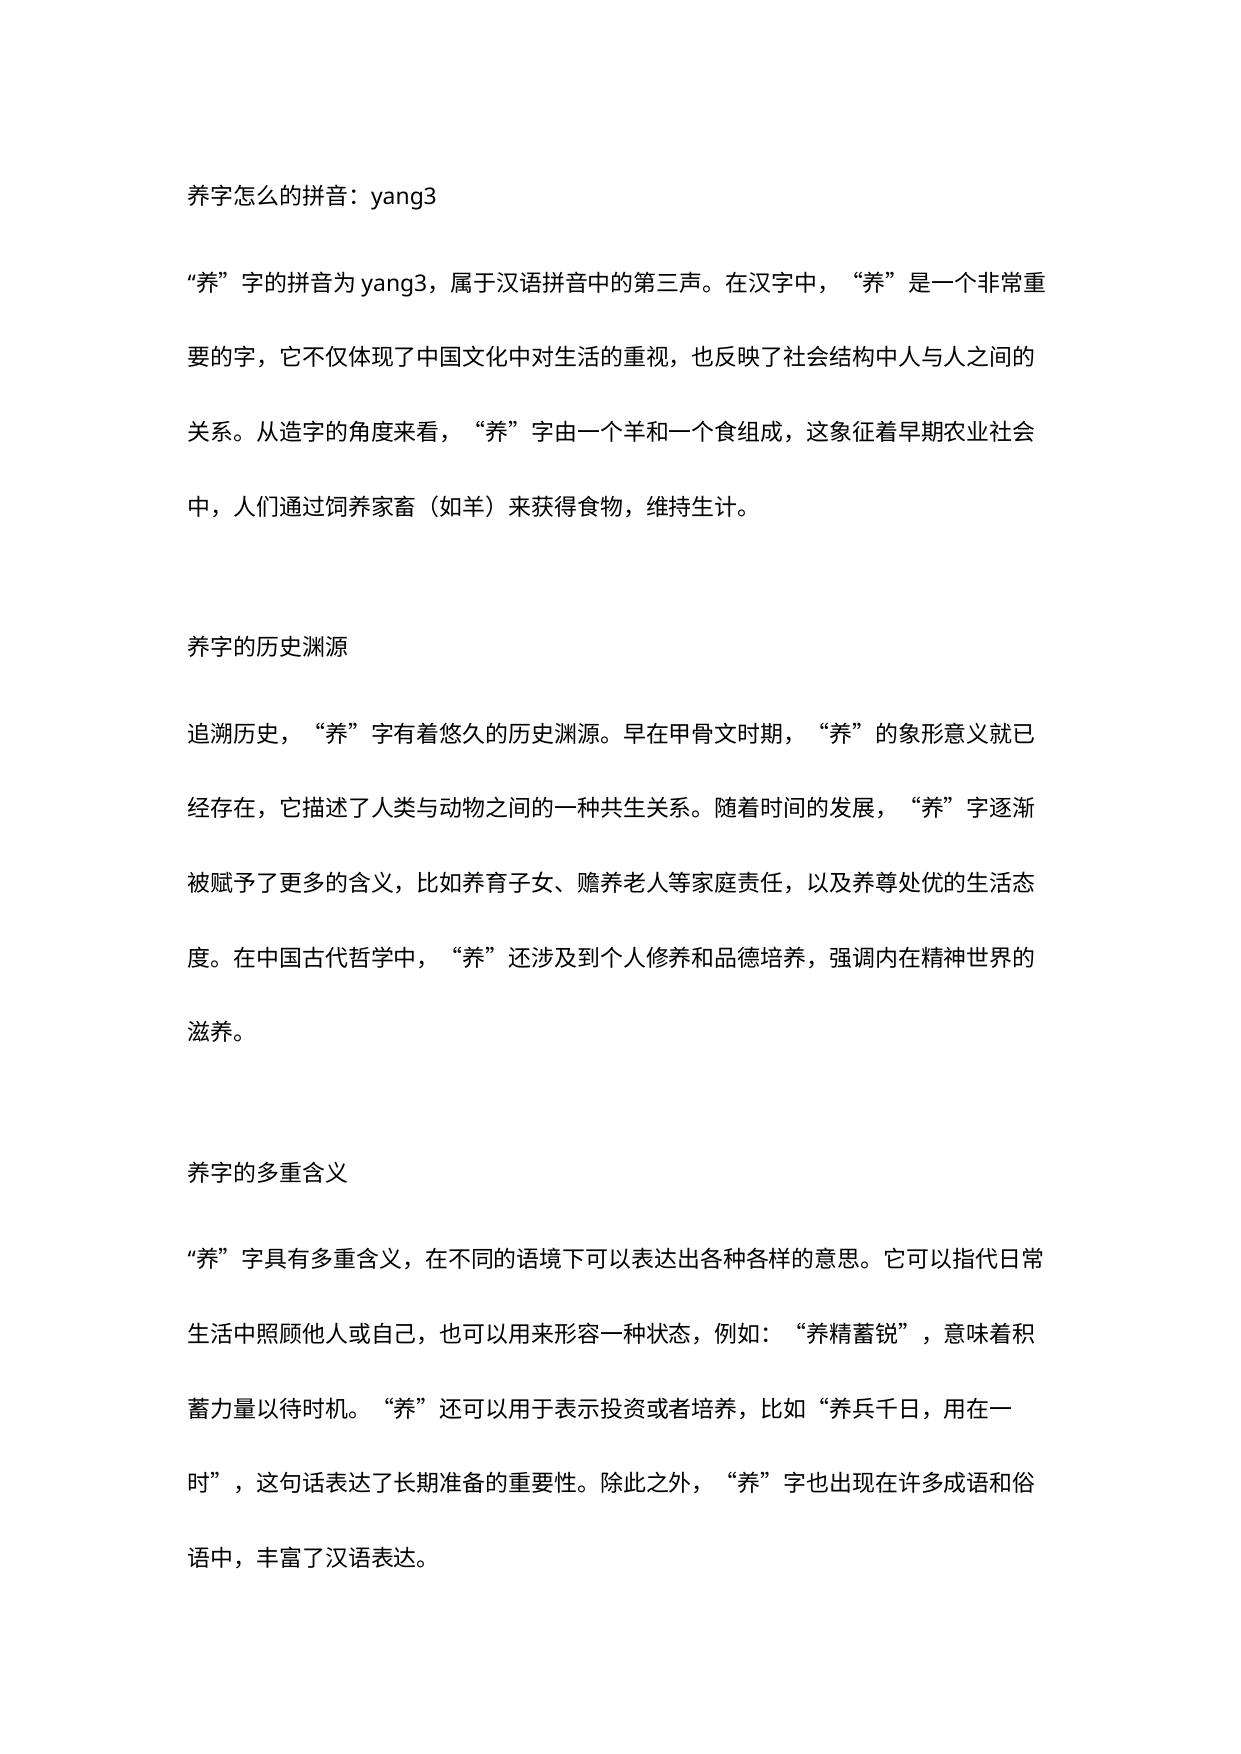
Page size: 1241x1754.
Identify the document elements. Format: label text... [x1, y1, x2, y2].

text 养字的历史渊源 [187, 613, 1053, 678]
text 养字怎么的拼音：yang3 [187, 162, 1053, 227]
text 养字的多重含义 [187, 1139, 1053, 1204]
text 追溯历史，“养”字有着悠久的历史渊源。早在甲骨文时期，“养”的象形意义就已经存在，它描述了人类与动物之间的一种共生关系。随着时间的发展，“养”字逐渐被赋予了更多的含义，比如养育子女、赡养老人等家庭责任，以及养尊处优的生活态度。在中国古代哲学中，“养”还涉及到个人修养和品德培养，强调内在精神世界的滋养。 [187, 700, 1053, 1063]
text “养”字具有多重含义，在不同的语境下可以表达出各种各样的意思。它可以指代日常生活中照顾他人或自己，也可以用来形容一种状态，例如：“养精蓄锐”，意味着积蓄力量以待时机。“养”还可以用于表示投资或者培养，比如“养兵千日，用在一时”，这句话表达了长期准备的重要性。除此之外，“养”字也出现在许多成语和俗语中，丰富了汉语表达。 [187, 1225, 1053, 1589]
text “养”字的拼音为 yang3，属于汉语拼音中的第三声。在汉字中，“养”是一个非常重要的字，它不仅体现了中国文化中对生活的重视，也反映了社会结构中人与人之间的关系。从造字的角度来看，“养”字由一个羊和一个食组成，这象征着早期农业社会中，人们通过饲养家畜（如羊）来获得食物，维持生计。 [187, 249, 1053, 538]
